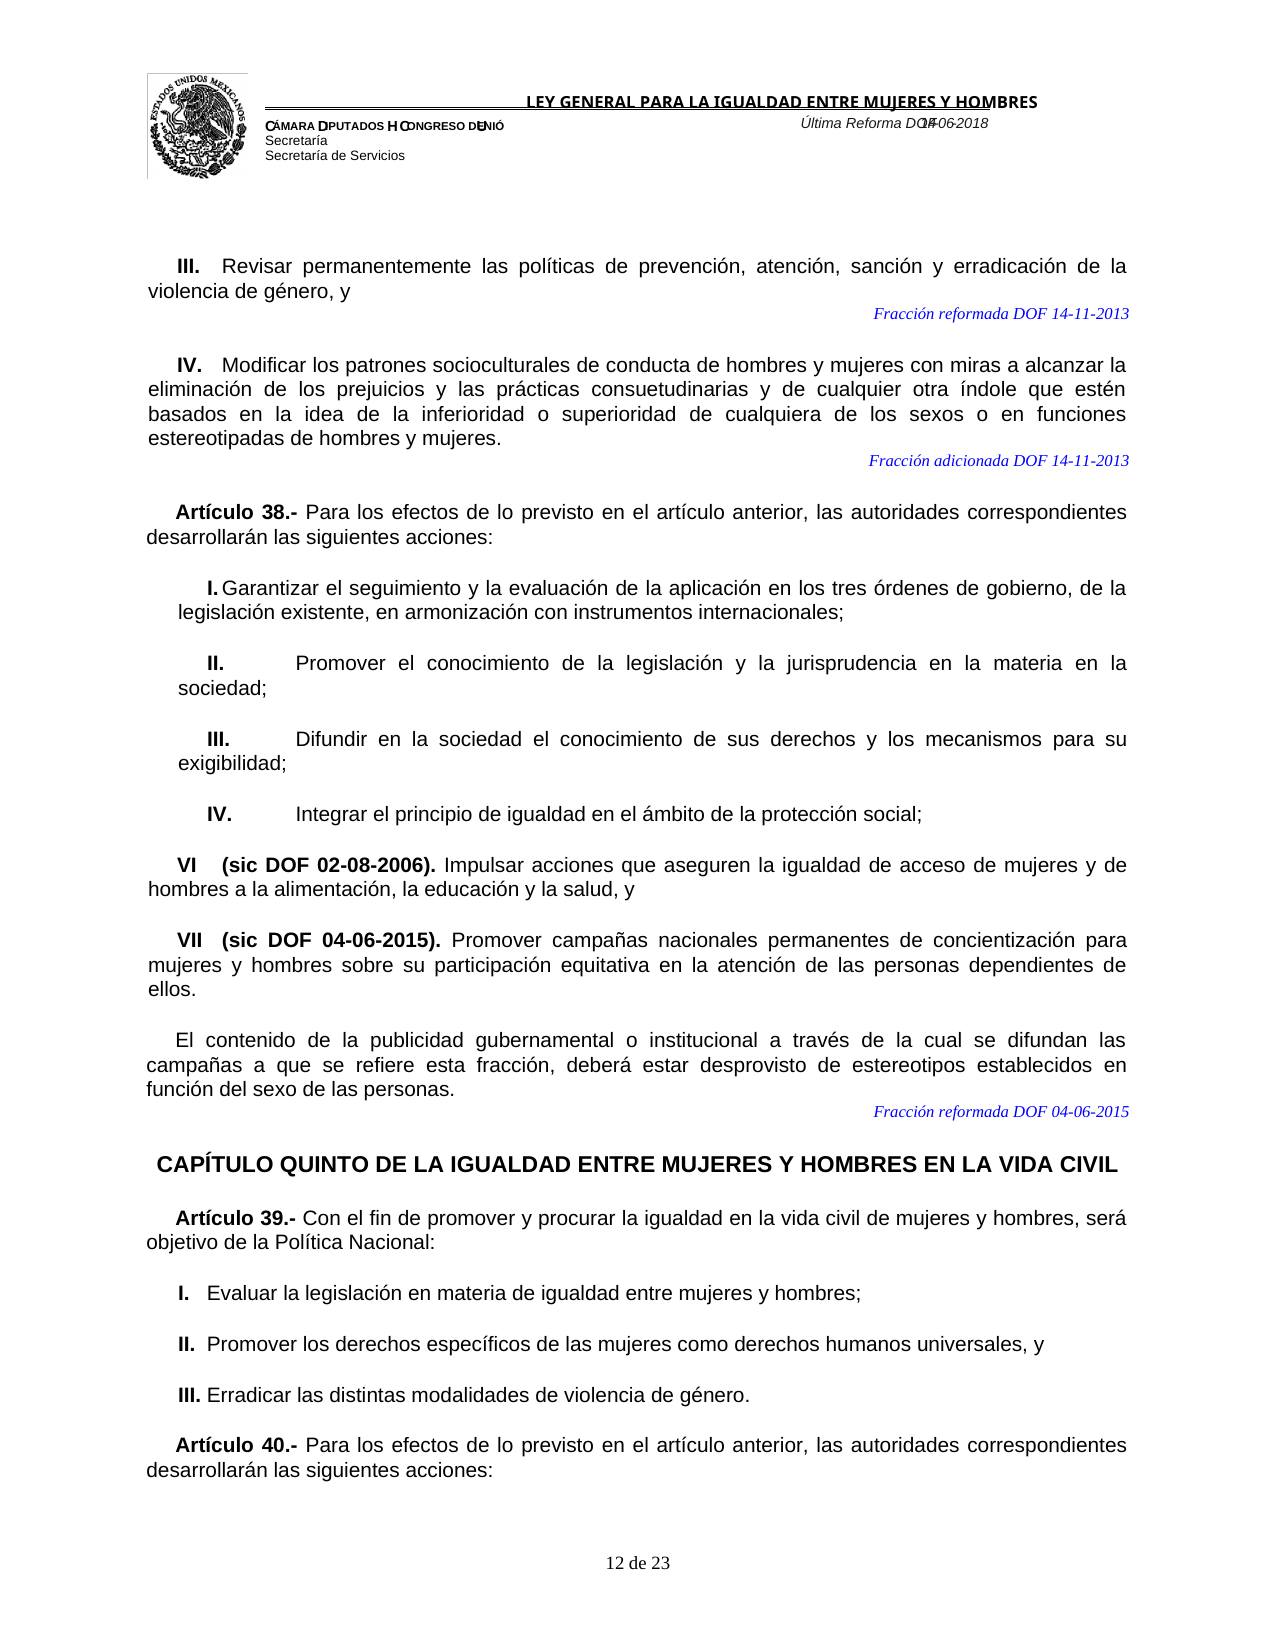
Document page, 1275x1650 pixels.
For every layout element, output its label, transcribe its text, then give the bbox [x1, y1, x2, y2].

text Fracción adicionada DOF 14-11-2013 [148, 451, 1129, 470]
picture [147, 73, 248, 179]
list (sic DOF 04-06-2015). Promover campañas nacionales permanentes de concientización para mujeres y hombres sobre su participación equitativa en la atención de las personas dependientes de ellos. [148, 928, 1128, 1001]
text Fracción reformada DOF 04-06-2015 [148, 1102, 1129, 1121]
list (sic DOF 02-08-2006). Impulsar acciones que aseguren la igualdad de acceso de mujeres y de hombres a la alimentación, la educación y la salud, y [148, 853, 1128, 901]
list Promover el conocimiento de la legislación y la jurisprudencia en la materia en la sociedad; [178, 651, 1128, 699]
list Modificar los patrones socioculturales de conducta de hombres y mujeres con miras a alcanzar la eliminación de los prejuicios y las prácticas consuetudinarias y de cualquier otra índole que estén basados en la idea de la inferioridad o superioridad de cualquiera de los sexos o en funciones estereotipadas de hombres y mujeres. [148, 352, 1128, 450]
subtitle CAPÍTULO QUINTO DE LA IGUALDAD ENTRE MUJERES Y HOMBRES EN LA VIDA CIVIL [148, 1151, 1127, 1177]
text Artículo 40.- Para los efectos de lo previsto en el artículo anterior, las autoridades correspondientes desarrollarán las siguientes acciones: [146, 1433, 1128, 1482]
list Integrar el principio de igualdad en el ámbito de la protección social; [178, 802, 1128, 826]
text Artículo 38.- Para los efectos de lo previsto en el artículo anterior, las autoridades correspondientes desarrollarán las siguientes acciones: [146, 500, 1128, 549]
list Garantizar el seguimiento y la evaluación de la aplicación en los tres órdenes de gobierno, de la legislación existente, en armonización con instrumentos internacionales; [178, 576, 1128, 624]
list Revisar permanentemente las políticas de prevención, atención, sanción y erradicación de la violencia de género, y [148, 254, 1128, 303]
text Fracción reformada DOF 14-11-2013 [148, 304, 1129, 323]
text El contenido de la publicidad gubernamental o institucional a través de la cual se difundan las campañas a que se refiere esta fracción, deberá estar desprovisto de estereotipos establecidos en función del sexo de las personas. [146, 1028, 1128, 1101]
text Artículo 39.- Con el fin de promover y procurar la igualdad en la vida civil de mujeres y hombres, será objetivo de la Política Nacional: [146, 1205, 1128, 1254]
list Erradicar las distintas modalidades de violencia de género. [178, 1382, 1128, 1406]
list Evaluar la legislación en materia de igualdad entre mujeres y hombres; [178, 1281, 1128, 1305]
list Difundir en la sociedad el conocimiento de sus derechos y los mecanismos para su exigibilidad; [178, 726, 1128, 775]
list Promover los derechos específicos de las mujeres como derechos humanos universales, y [178, 1332, 1128, 1356]
